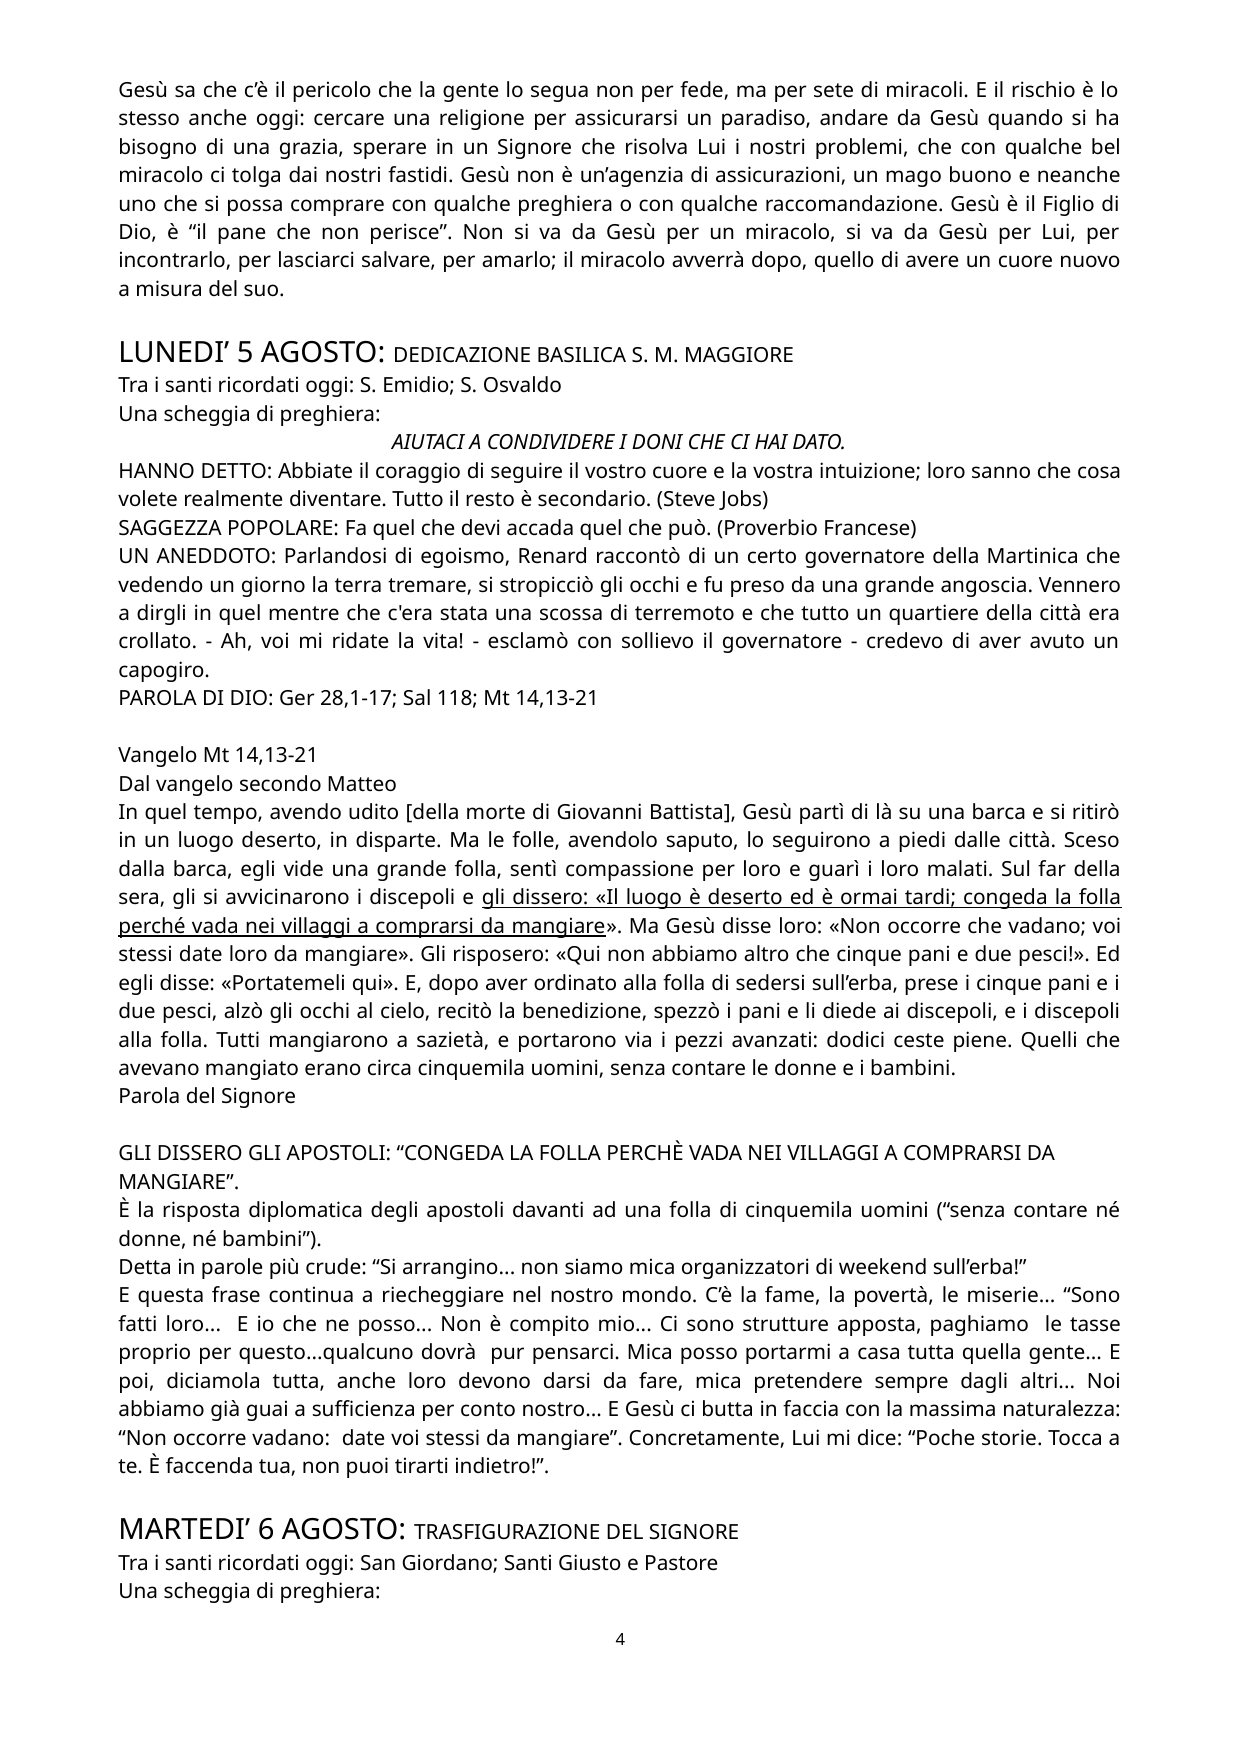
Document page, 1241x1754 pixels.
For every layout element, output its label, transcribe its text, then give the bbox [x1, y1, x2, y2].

text Una scheggia di preghiera: [118, 1576, 1122, 1605]
text In quel tempo, avendo udito [della morte di Giovanni Battista], Gesù partì di là su una barca e si ritirò in un luogo deserto, in disparte. Ma le folle, avendolo saputo, lo seguirono a piedi dalle città. Sceso dalla barca, egli vide una grande folla, sentì compassione per loro e guarì i loro malati. Sul far della sera, gli si avvicinarono i discepoli e gli dissero: «Il luogo è deserto ed è ormai tardi; congeda la folla perché vada nei villaggi a comprarsi da mangiare». Ma Gesù disse loro: «Non occorre che vadano; voi stessi date loro da mangiare». Gli risposero: «Qui non abbiamo altro che cinque pani e due pesci!». Ed egli disse: «Portatemeli qui». E, dopo aver ordinato alla folla di sedersi sull’erba, prese i cinque pani e i due pesci, alzò gli occhi al cielo, recitò la benedizione, spezzò i pani e li diede ai discepoli, e i discepoli alla folla. Tutti mangiarono a sazietà, e portarono via i pezzi avanzati: dodici ceste piene. Quelli che avevano mangiato erano circa cinquemila uomini, senza contare le donne e i bambini. [118, 797, 1122, 1082]
text MARTEDI’ 6 AGOSTO: TRASFIGURAZIONE DEL SIGNORE [118, 1508, 1122, 1548]
text SAGGEZZA POPOLARE: Fa quel che devi accada quel che può. (Proverbio Francese) [118, 513, 1122, 541]
text Dal vangelo secondo Matteo [118, 769, 1122, 797]
text E questa frase continua a riecheggiare nel nostro mondo. C’è la fame, la povertà, le miserie... “Sono fatti loro... E io che ne posso... Non è compito mio... Ci sono strutture apposta, paghiamo le tasse proprio per questo...qualcuno dovrà pur pensarci. Mica posso portarmi a casa tutta quella gente... E poi, diciamola tutta, anche loro devono darsi da fare, mica pretendere sempre dagli altri... Noi abbiamo già guai a sufficienza per conto nostro... E Gesù ci butta in faccia con la massima naturalezza: “Non occorre vadano: date voi stessi da mangiare”. Concretamente, Lui mi dice: “Poche storie. Tocca a te. È faccenda tua, non puoi tirarti indietro!”. [118, 1281, 1122, 1480]
text HANNO DETTO: Abbiate il coraggio di seguire il vostro cuore e la vostra intuizione; loro sanno che cosa volete realmente diventare. Tutto il resto è secondario. (Steve Jobs) [118, 456, 1122, 513]
text È la risposta diplomatica degli apostoli davanti ad una folla di cinquemila uomini (“senza contare né donne, né bambini”). [118, 1195, 1122, 1252]
text GLI DISSERO GLI APOSTOLI: “CONGEDA LA FOLLA PERCHÈ VADA NEI VILLAGGI A COMPRARSI DA MANGIARE”. [118, 1138, 1122, 1195]
text Detta in parole più crude: “Si arrangino... non siamo mica organizzatori di weekend sull’erba!” [118, 1252, 1122, 1281]
text Vangelo Mt 14,13-21 [118, 740, 1122, 769]
text PAROLA DI DIO: Ger 28,1-17; Sal 118; Mt 14,13-21 [118, 683, 1122, 712]
text AIUTACI A CONDIVIDERE I DONI CHE CI HAI DATO. [118, 427, 1122, 456]
text Gesù sa che c’è il pericolo che la gente lo segua non per fede, ma per sete di miracoli. E il rischio è lo stesso anche oggi: cercare una religione per assicurarsi un paradiso, andare da Gesù quando si ha bisogno di una grazia, sperare in un Signore che risolva Lui i nostri problemi, che con qualche bel miracolo ci tolga dai nostri fastidi. Gesù non è un’agenzia di assicurazioni, un mago buono e neanche uno che si possa comprare con qualche preghiera o con qualche raccomandazione. Gesù è il Figlio di Dio, è “il pane che non perisce”. Non si va da Gesù per un miracolo, si va da Gesù per Lui, per incontrarlo, per lasciarci salvare, per amarlo; il miracolo avverrà dopo, quello di avere un cuore nuovo a misura del suo. [118, 75, 1122, 302]
text Tra i santi ricordati oggi: S. Emidio; S. Osvaldo [118, 371, 1122, 399]
text Una scheggia di preghiera: [118, 399, 1122, 427]
text LUNEDI’ 5 AGOSTO: DEDICAZIONE BASILICA S. M. MAGGIORE [118, 331, 1122, 371]
text Parola del Signore [118, 1082, 1122, 1110]
text UN ANEDDOTO: Parlandosi di egoismo, Renard raccontò di un certo governatore della Martinica che vedendo un giorno la terra tremare, si stropicciò gli occhi e fu preso da una grande angoscia. Vennero a dirgli in quel mentre che c'era stata una scossa di terremoto e che tutto un quartiere della città era crollato. - Ah, voi mi ridate la vita! - esclamò con sollievo il governatore - credevo di aver avuto un capogiro. [118, 541, 1122, 683]
text Tra i santi ricordati oggi: San Giordano; Santi Giusto e Pastore [118, 1548, 1122, 1576]
